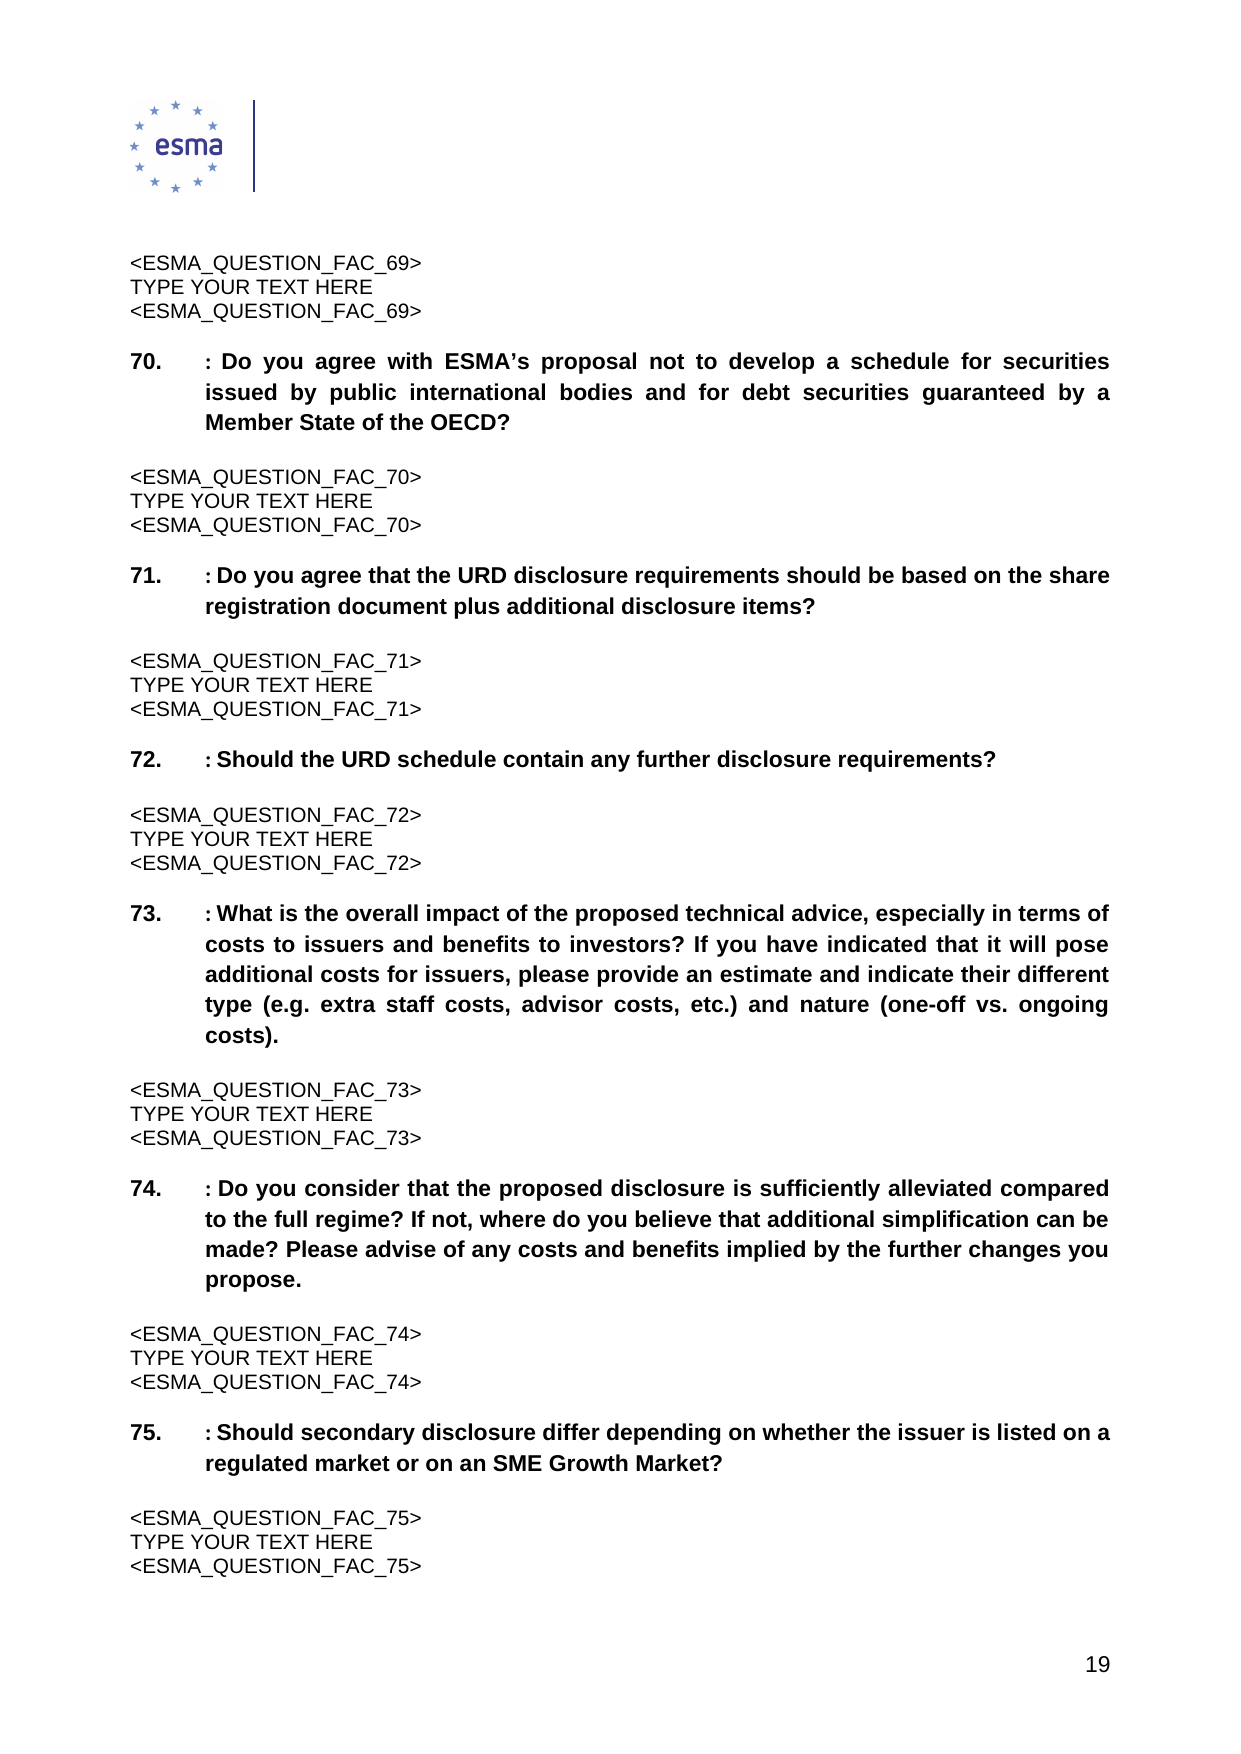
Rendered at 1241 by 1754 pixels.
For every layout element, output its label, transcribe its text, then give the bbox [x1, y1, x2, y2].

text <ESMA_QUESTION_FAC_69> [130, 251, 1110, 275]
list : Do you agree with ESMA’s proposal not to develop a schedule for securities issued by public international bodies and for debt securities guaranteed by a Member State of the OECD? [130, 347, 1110, 435]
text <ESMA_QUESTION_FAC_72> [130, 803, 1110, 827]
text <ESMA_QUESTION_FAC_75> [130, 1554, 1110, 1578]
text <ESMA_QUESTION_FAC_74> [130, 1370, 1110, 1394]
text <ESMA_QUESTION_FAC_73> [130, 1078, 1110, 1102]
text TYPE YOUR TEXT HERE [130, 827, 1110, 851]
text TYPE YOUR TEXT HERE [130, 1346, 1110, 1370]
text TYPE YOUR TEXT HERE [130, 673, 1110, 697]
text <ESMA_QUESTION_FAC_70> [130, 513, 1110, 537]
text TYPE YOUR TEXT HERE [130, 1102, 1110, 1126]
list : What is the overall impact of the proposed technical advice, especially in terms of costs to issuers and benefits to investors? If you have indicated that it will pose additional costs for issuers, please provide an estimate and indicate their different type (e.g. extra staff costs, advisor costs, etc.) and nature (one-off vs. ongoing costs). [130, 899, 1110, 1048]
text TYPE YOUR TEXT HERE [130, 1530, 1110, 1554]
list : Do you agree that the URD disclosure requirements should be based on the share registration document plus additional disclosure items? [130, 561, 1110, 619]
list : Should the URD schedule contain any further disclosure requirements? [130, 745, 1110, 773]
text <ESMA_QUESTION_FAC_72> [130, 851, 1110, 875]
list : Should secondary disclosure differ depending on whether the issuer is listed on a regulated market or on an SME Growth Market? [130, 1418, 1110, 1476]
text <ESMA_QUESTION_FAC_71> [130, 697, 1110, 721]
text TYPE YOUR TEXT HERE [130, 489, 1110, 513]
text <ESMA_QUESTION_FAC_70> [130, 465, 1110, 489]
text TYPE YOUR TEXT HERE [130, 275, 1110, 299]
text <ESMA_QUESTION_FAC_71> [130, 649, 1110, 673]
picture [129, 100, 223, 193]
text <ESMA_QUESTION_FAC_74> [130, 1322, 1110, 1346]
text <ESMA_QUESTION_FAC_69> [130, 299, 1110, 323]
list : Do you consider that the proposed disclosure is sufficiently alleviated compared to the full regime? If not, where do you believe that additional simplification can be made? Please advise of any costs and benefits implied by the further changes you propose. [130, 1174, 1110, 1292]
text <ESMA_QUESTION_FAC_75> [130, 1506, 1110, 1530]
text <ESMA_QUESTION_FAC_73> [130, 1126, 1110, 1150]
